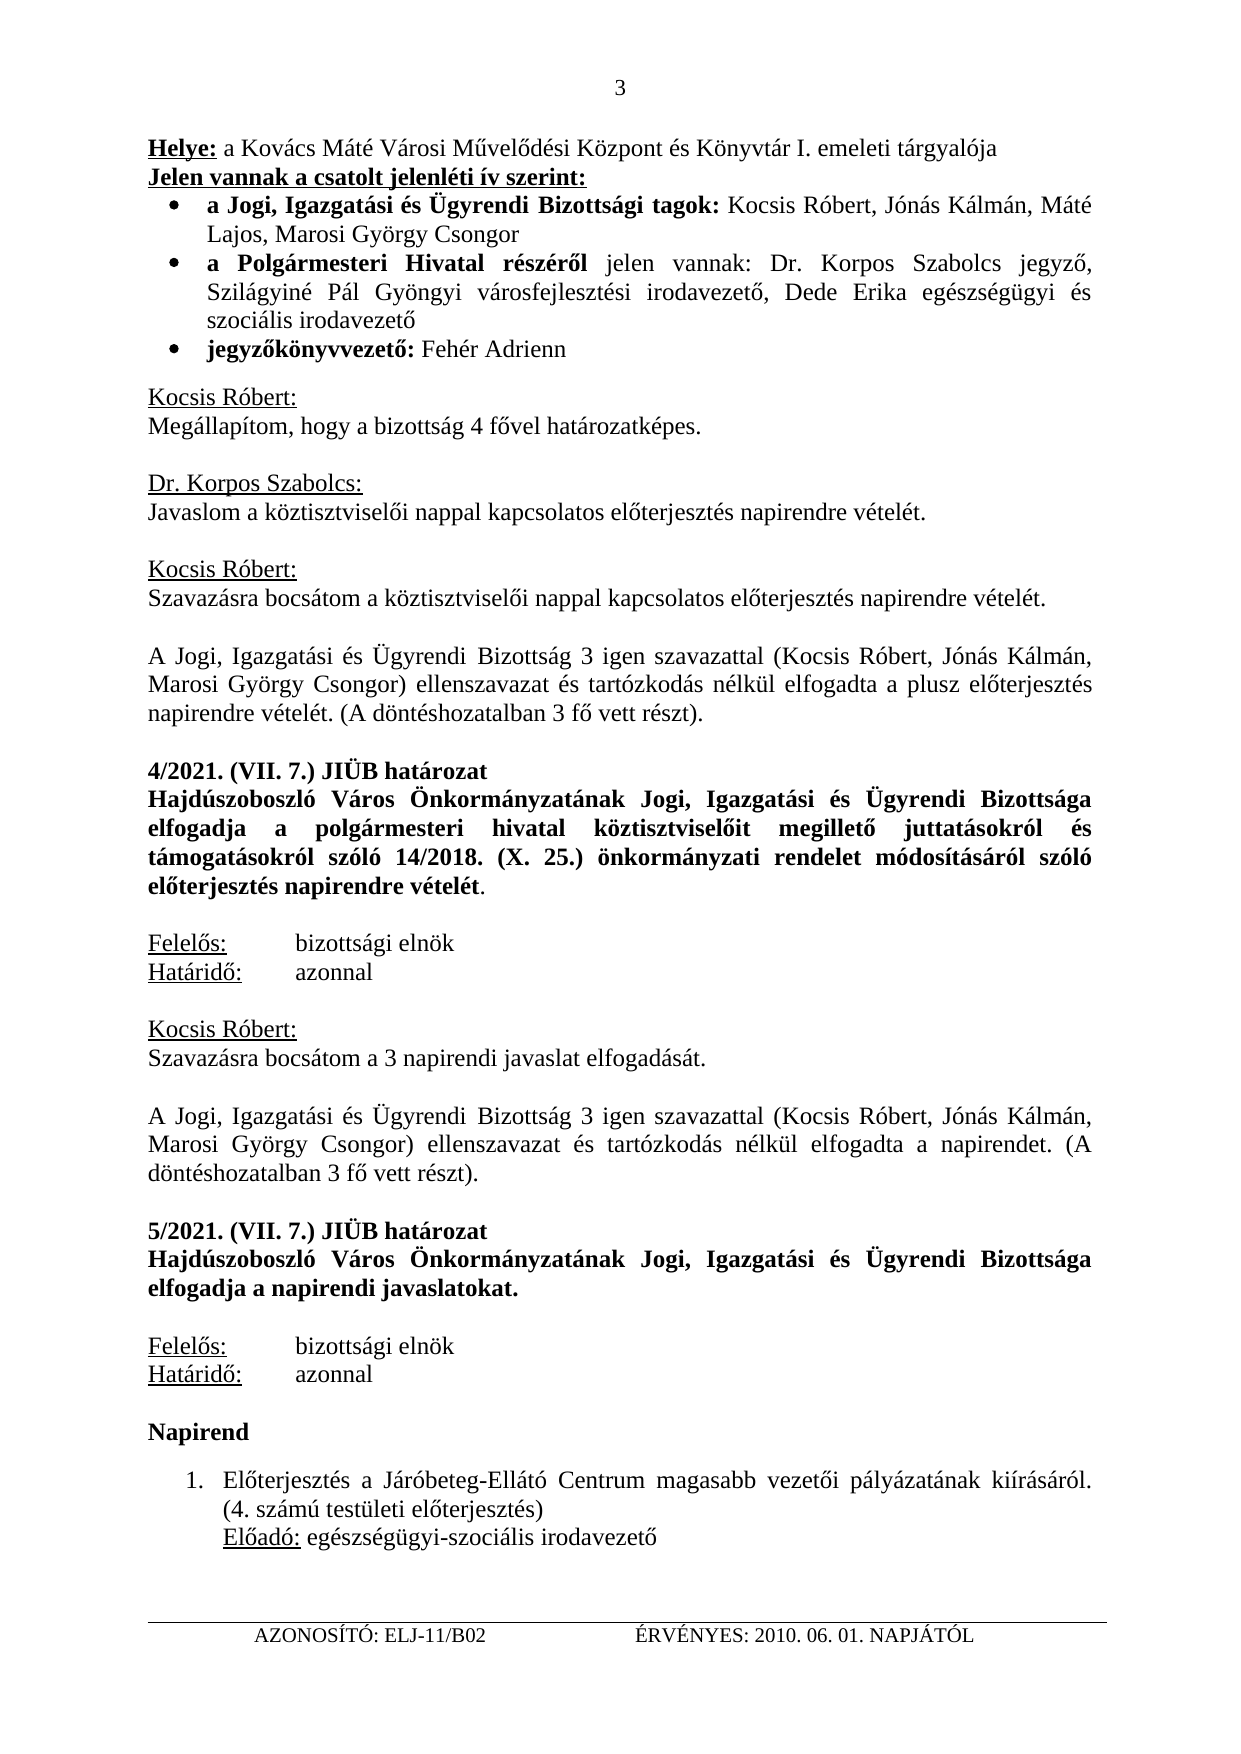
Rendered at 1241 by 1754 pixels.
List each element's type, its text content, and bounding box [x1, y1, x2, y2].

text Felelős: bizottsági elnök [148, 1331, 1093, 1359]
text Határidő: azonnal [148, 1359, 1093, 1388]
text 5/2021. (VII. 7.) JIÜB határozat [148, 1216, 1093, 1244]
text Megállapítom, hogy a bizottság 4 fővel határozatképes. [148, 411, 1093, 439]
text 4/2021. (VII. 7.) JIÜB határozat [148, 756, 1093, 784]
text A Jogi, Igazgatási és Ügyrendi Bizottság 3 igen szavazattal (Kocsis Róbert, Jónás Kálmán, Marosi György Csongor) ellenszavazat és tartózkodás nélkül elfogadta a plusz előterjesztés napirendre vételét. (A döntéshozatalban 3 fő vett részt). [148, 641, 1093, 727]
text Határidő: azonnal [148, 957, 1093, 986]
text Kocsis Róbert: [148, 554, 1093, 583]
text Hajdúszoboszló Város Önkormányzatának Jogi, Igazgatási és Ügyrendi Bizottsága elfogadja a polgármesteri hivatal köztisztviselőit megillető juttatásokról és támogatásokról szóló 14/2018. (X. 25.) önkormányzati rendelet módosításáról szóló előterjesztés napirendre vételét. [148, 784, 1093, 899]
text Felelős: bizottsági elnök [148, 928, 1093, 957]
text Javaslom a köztisztviselői nappal kapcsolatos előterjesztés napirendre vételét. [148, 497, 1093, 526]
text Dr. Korpos Szabolcs: [148, 468, 1093, 497]
text Kocsis Róbert: [148, 382, 1093, 411]
text Hajdúszoboszló Város Önkormányzatának Jogi, Igazgatási és Ügyrendi Bizottsága elfogadja a napirendi javaslatokat. [148, 1244, 1093, 1302]
list a Polgármesteri Hivatal részéről jelen vannak: Dr. Korpos Szabolcs jegyző, Szilágyiné Pál Gyöngyi városfejlesztési irodavezető, Dede Erika egészségügyi és szociális irodavezető [169, 248, 1093, 334]
text Szavazásra bocsátom a köztisztviselői nappal kapcsolatos előterjesztés napirendre vételét. [148, 583, 1093, 612]
text Kocsis Róbert: [148, 1014, 1093, 1043]
list a Jogi, Igazgatási és Ügyrendi Bizottsági tagok: Kocsis Róbert, Jónás Kálmán, Máté Lajos, Marosi György Csongor [169, 190, 1093, 248]
text Szavazásra bocsátom a 3 napirendi javaslat elfogadását. [148, 1043, 1093, 1072]
text A Jogi, Igazgatási és Ügyrendi Bizottság 3 igen szavazattal (Kocsis Róbert, Jónás Kálmán, Marosi György Csongor) ellenszavazat és tartózkodás nélkül elfogadta a napirendet. (A döntéshozatalban 3 fő vett részt). [148, 1101, 1093, 1187]
text Jelen vannak a csatolt jelenléti ív szerint: [148, 162, 1093, 190]
text Napirend [148, 1417, 1093, 1446]
list Előterjesztés a Járóbeteg-Ellátó Centrum magasabb vezetői pályázatának kiírásáról. (4. számú testületi előterjesztés) [185, 1465, 1093, 1522]
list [223, 1522, 1093, 1551]
text Helye: a Kovács Máté Városi Művelődési Központ és Könyvtár I. emeleti tárgyalója [148, 133, 1093, 162]
list jegyzőkönyvvezető: Fehér Adrienn [169, 334, 1093, 363]
